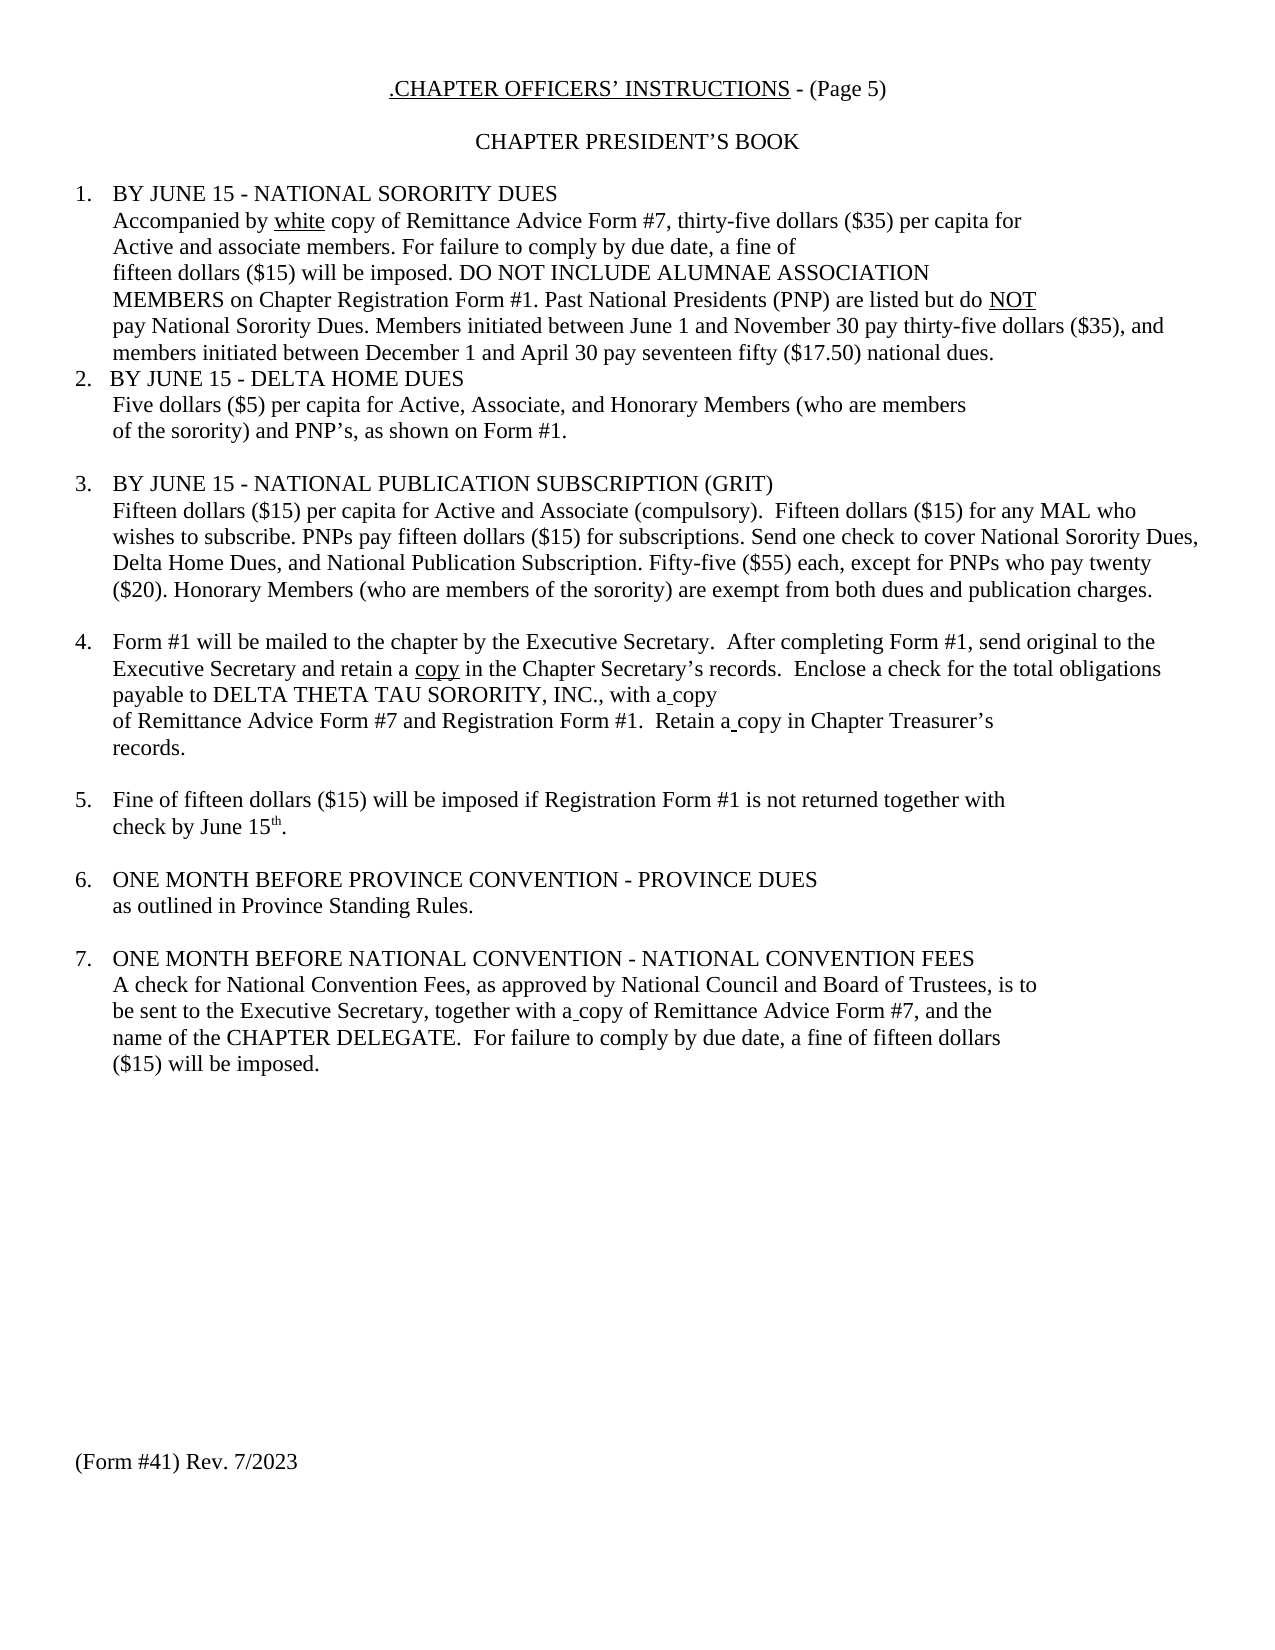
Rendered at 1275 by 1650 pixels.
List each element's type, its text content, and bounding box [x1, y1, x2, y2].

text 5. Fine of fifteen dollars ($15) will be imposed if Registration Form #1 is not returned together with [75, 787, 1200, 813]
text A check for National Convention Fees, as approved by National Council and Board of Trustees, is to [75, 971, 1200, 997]
text as outlined in Province Standing Rules. [75, 892, 1200, 918]
text fifteen dollars ($15) will be imposed. DO NOT INCLUDE ALUMNAE ASSOCIATION [75, 259, 1200, 286]
text check by June 15th. [75, 813, 1200, 839]
text 4. Form #1 will be mailed to the chapter by the Executive Secretary. After completing Form #1, send original to the Executive Secretary and retain a copy in the Chapter Secretary’s records. Enclose a check for the total obligations payable to DELTA THETA TAU SORORITY, INC., with a copy [75, 628, 1200, 707]
text CHAPTER PRESIDENT’S BOOK [75, 128, 1200, 154]
text Five dollars ($5) per capita for Active, Associate, and Honorary Members (who are members [75, 391, 1200, 418]
text records. [75, 734, 1200, 760]
text .CHAPTER OFFICERS’ INSTRUCTIONS - (Page 5) [75, 75, 1200, 101]
text (Form #41) Rev. 7/2023 [75, 1448, 1200, 1474]
text 7. ONE MONTH BEFORE NATIONAL CONVENTION - NATIONAL CONVENTION FEES [75, 945, 1200, 971]
text be sent to the Executive Secretary, together with a copy of Remittance Advice Form #7, and the [75, 997, 1200, 1024]
text Active and associate members. For failure to comply by due date, a fine of [75, 233, 1200, 259]
text 2. BY JUNE 15 - DELTA HOME DUES [75, 365, 1200, 391]
text of Remittance Advice Form #7 and Registration Form #1. Retain a copy in Chapter Treasurer’s [75, 707, 1200, 734]
text pay National Sorority Dues. Members initiated between June 1 and November 30 pay thirty-five dollars ($35), and members initiated between December 1 and April 30 pay seventeen fifty ($17.50) national dues. [112, 312, 1200, 365]
text 3. BY JUNE 15 - NATIONAL PUBLICATION SUBSCRIPTION (GRIT) [75, 470, 1200, 497]
text Accompanied by white copy of Remittance Advice Form #7, thirty-five dollars ($35) per capita for [75, 207, 1200, 233]
text of the sorority) and PNP’s, as shown on Form #1. [75, 418, 1200, 444]
text MEMBERS on Chapter Registration Form #1. Past National Presidents (PNP) are listed but do NOT [75, 286, 1200, 312]
text 6. ONE MONTH BEFORE PROVINCE CONVENTION - PROVINCE DUES [75, 866, 1200, 892]
text name of the CHAPTER DELEGATE. For failure to comply by due date, a fine of fifteen dollars [75, 1024, 1200, 1050]
text Fifteen dollars ($15) per capita for Active and Associate (compulsory). Fifteen dollars ($15) for any MAL who wishes to subscribe. PNPs pay fifteen dollars ($15) for subscriptions. Send one check to cover National Sorority Dues, Delta Home Dues, and National Publication Subscription. Fifty-five ($55) each, except for PNPs who pay twenty ($20). Honorary Members (who are members of the sorority) are exempt from both dues and publication charges. [112, 497, 1200, 602]
text 1. BY JUNE 15 - NATIONAL SORORITY DUES [75, 180, 1200, 207]
text ($15) will be imposed. [75, 1050, 1200, 1076]
